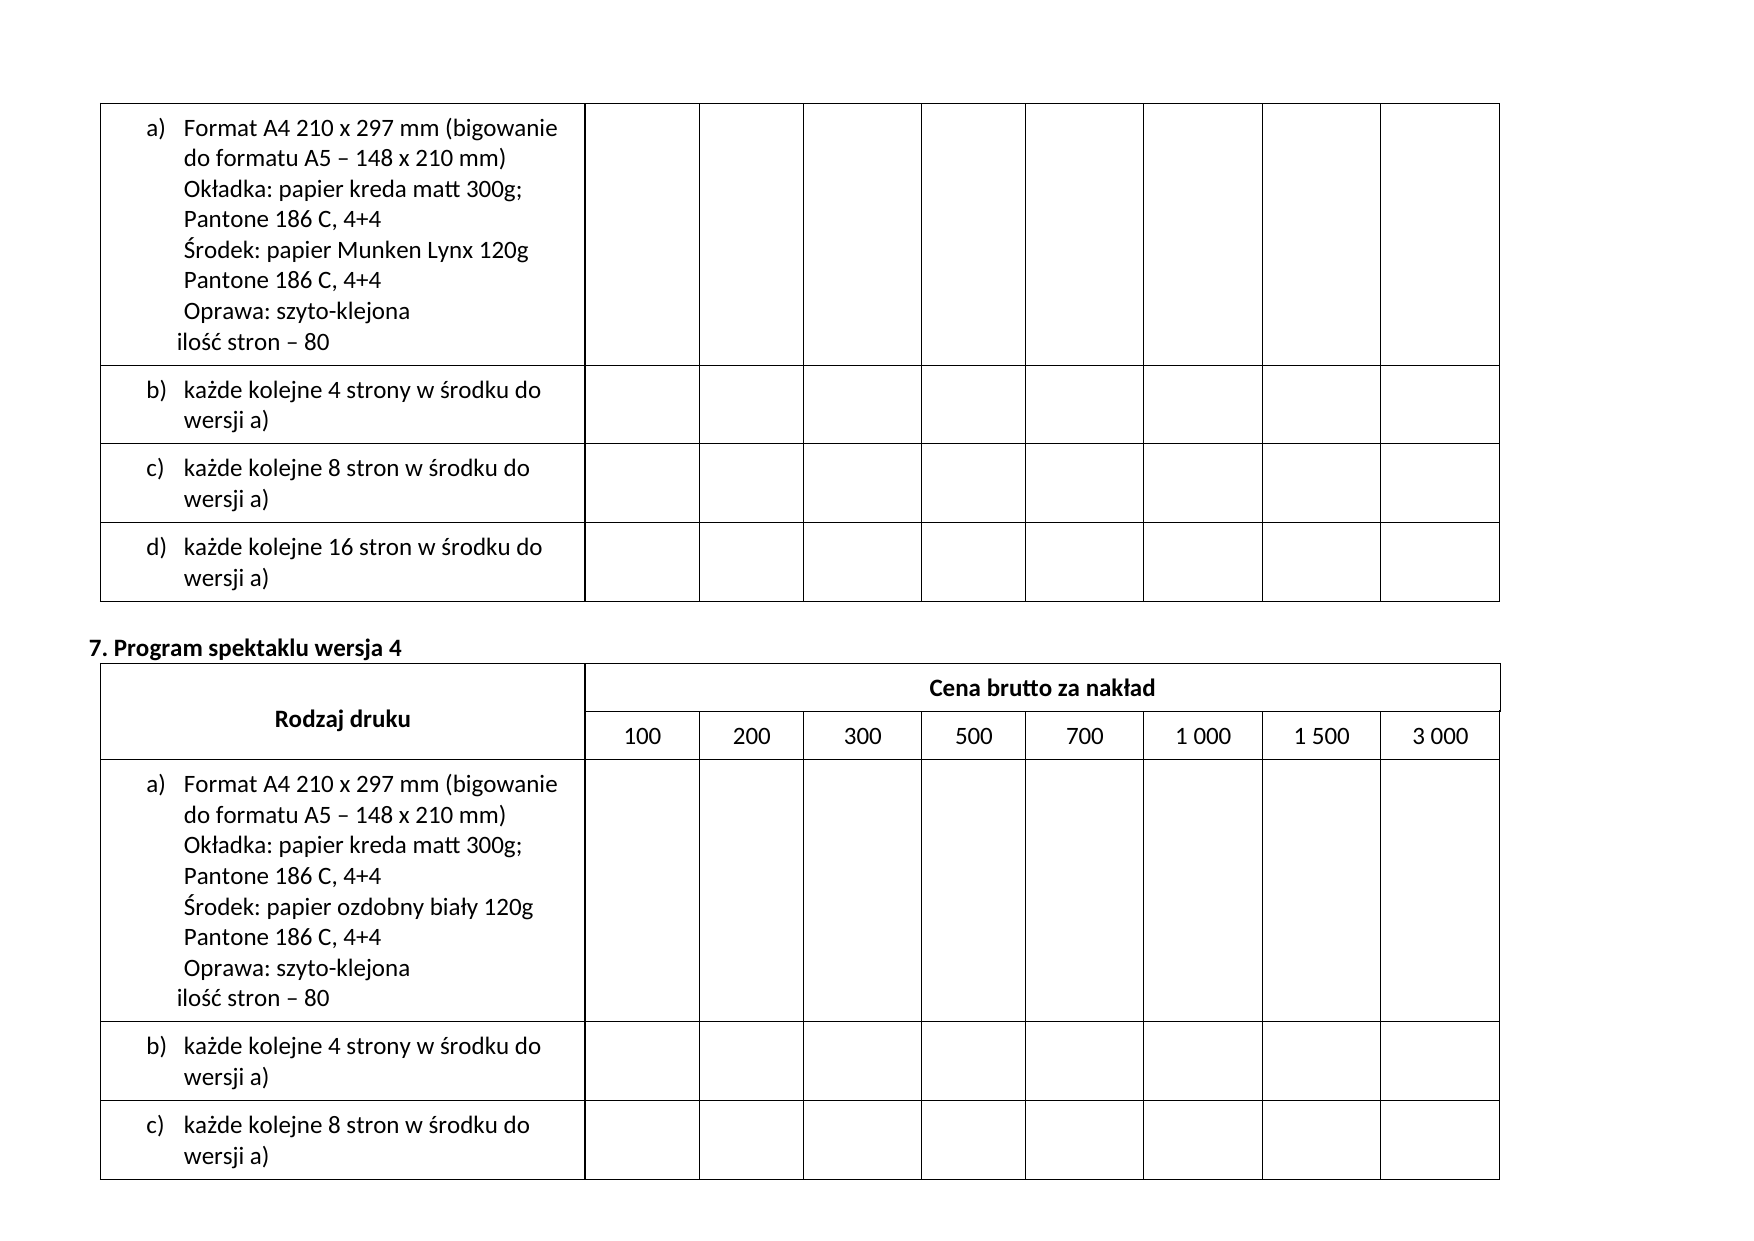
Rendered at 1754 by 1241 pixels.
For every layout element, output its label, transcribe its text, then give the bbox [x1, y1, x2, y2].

table_cell [922, 366, 1025, 443]
table_cell Format A4 210 x 297 mm (bigowanie do formatu A5 – 148 x 210 mm) Okładka: papier kreda matt 300g; Pantone 186 C, 4+4 Środek: papier ozdobny biały 120g Pantone 186 C, 4+4 Oprawa: szyto-klejona ilość stron – 80 [101, 760, 584, 1021]
table_cell 1 500 [1263, 712, 1380, 759]
table_cell [1144, 523, 1262, 601]
table_cell [586, 1022, 699, 1100]
table_cell [1381, 1101, 1499, 1179]
table_cell [922, 1022, 1025, 1100]
table_cell [804, 523, 921, 601]
table_cell 200 [700, 712, 803, 759]
table_cell [1144, 1101, 1262, 1179]
table_header Cena brutto za nakład [586, 664, 1500, 711]
table_cell [1144, 366, 1262, 443]
table_cell [1381, 444, 1499, 522]
table_cell [586, 523, 699, 601]
table_cell [1381, 1022, 1499, 1100]
table_cell [586, 444, 699, 522]
table_cell [1144, 104, 1262, 364]
table_cell [1263, 523, 1380, 601]
table_cell każde kolejne 4 strony w środku do wersji a) [101, 366, 584, 443]
table_cell [804, 444, 921, 522]
table_cell [1026, 760, 1143, 1021]
table_cell każde kolejne 16 stron w środku do wersji a) [101, 523, 584, 601]
table_cell każde kolejne 8 stron w środku do wersji a) [101, 1101, 584, 1179]
table_cell [1381, 760, 1499, 1021]
table_cell [700, 444, 803, 522]
table_cell [804, 1022, 921, 1100]
table_cell 300 [804, 712, 921, 759]
table_cell [700, 1101, 803, 1179]
table_cell 100 [586, 712, 699, 759]
table_cell [700, 104, 803, 364]
text 7. Program spektaklu wersja 4 [89, 632, 1585, 663]
table_cell [1381, 523, 1499, 601]
table_cell [586, 760, 699, 1021]
table_cell 500 [922, 712, 1025, 759]
table_cell [1381, 366, 1499, 443]
table_cell [804, 760, 921, 1021]
table_cell każde kolejne 8 stron w środku do wersji a) [101, 444, 584, 522]
table_cell [1026, 104, 1143, 364]
table_cell [1263, 366, 1380, 443]
table_cell [586, 1101, 699, 1179]
table_cell [1026, 366, 1143, 443]
table_cell 3 000 [1381, 712, 1499, 759]
table_cell każde kolejne 4 strony w środku do wersji a) [101, 1022, 584, 1100]
table_cell [804, 104, 921, 364]
table_cell [1026, 1101, 1143, 1179]
table_cell [922, 1101, 1025, 1179]
table_cell [922, 760, 1025, 1021]
table_cell [1144, 444, 1262, 522]
table_cell [1263, 760, 1380, 1021]
table_cell [1026, 523, 1143, 601]
table_cell [700, 366, 803, 443]
table_cell [922, 444, 1025, 522]
table_cell 700 [1026, 712, 1143, 759]
table_cell [922, 523, 1025, 601]
table_cell [700, 1022, 803, 1100]
table_cell [804, 366, 921, 443]
table_cell [700, 523, 803, 601]
table_cell Format A4 210 x 297 mm (bigowanie do formatu A5 – 148 x 210 mm) Okładka: papier kreda matt 300g; Pantone 186 C, 4+4 Środek: papier Munken Lynx 120g Pantone 186 C, 4+4 Oprawa: szyto-klejona ilość stron – 80 [101, 104, 584, 364]
table_cell 1 000 [1144, 712, 1262, 759]
table_cell [1026, 444, 1143, 522]
table_cell [1026, 1022, 1143, 1100]
table_cell [1263, 1022, 1380, 1100]
table_cell [1263, 104, 1380, 364]
table_header Rodzaj druku [101, 664, 584, 759]
table_cell [586, 366, 699, 443]
table_cell [804, 1101, 921, 1179]
table_cell [700, 760, 803, 1021]
table_cell [586, 104, 699, 364]
table_cell [1144, 1022, 1262, 1100]
table_cell [1144, 760, 1262, 1021]
table_cell [1263, 1101, 1380, 1179]
table_cell [922, 104, 1025, 364]
table_cell [1381, 104, 1499, 364]
table_cell [1263, 444, 1380, 522]
